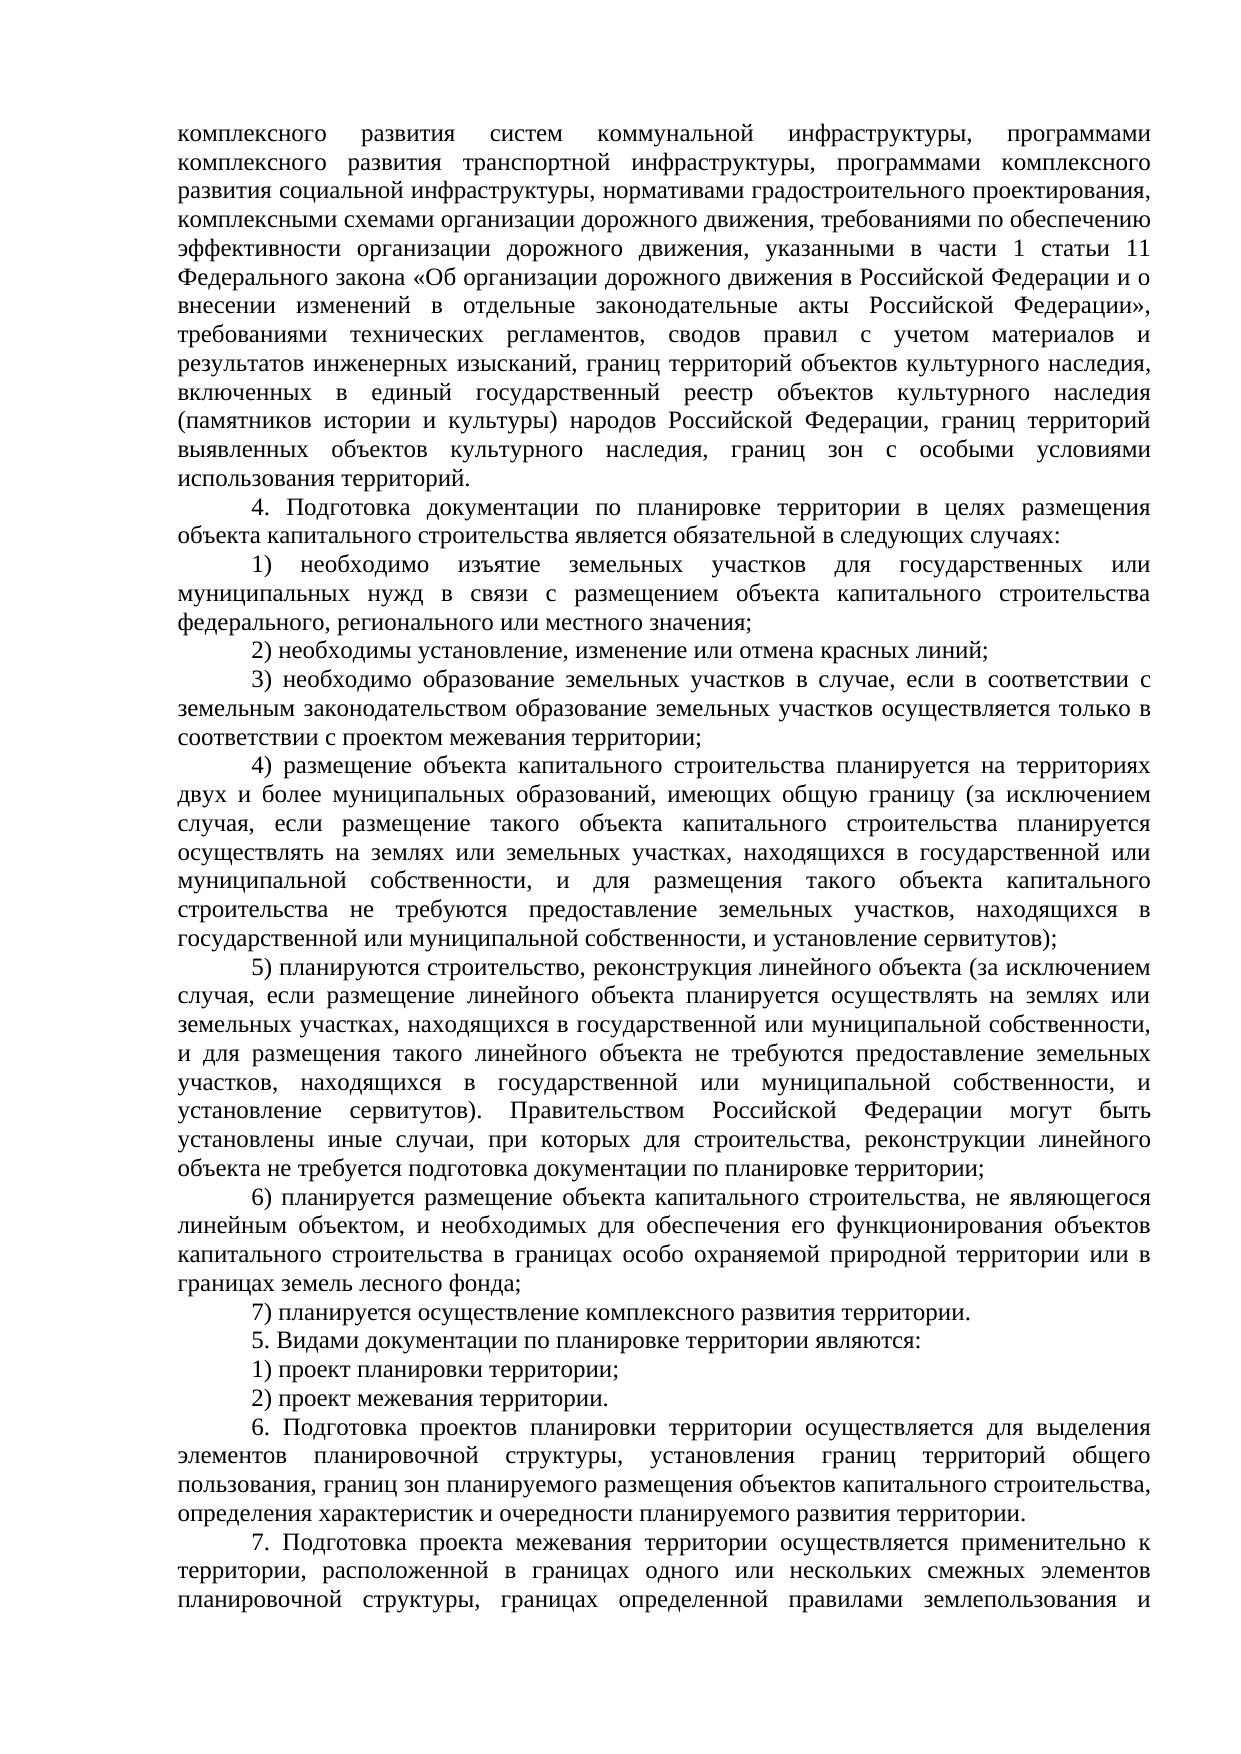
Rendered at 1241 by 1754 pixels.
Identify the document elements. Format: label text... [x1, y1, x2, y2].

text 6. Подготовка проектов планировки территории осуществляется для выделения элементов планировочной структуры, установления границ территорий общего пользования, границ зон планируемого размещения объектов капитального строительства, определения характеристик и очередности планируемого развития территории. [177, 1412, 1152, 1527]
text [177, 118, 1152, 492]
text 4) размещение объекта капитального строительства планируется на территориях двух и более муниципальных образований, имеющих общую границу (за исключением случая, если размещение такого объекта капитального строительства планируется осуществлять на землях или земельных участках, находящихся в государственной или муниципальной собственности, и для размещения такого объекта капитального строительства не требуются предоставление земельных участков, находящихся в государственной или муниципальной собственности, и установление сервитутов); [177, 751, 1152, 952]
text 2) необходимы установление, изменение или отмена красных линий; [177, 636, 1152, 664]
text 5. Видами документации по планировке территории являются: [177, 1326, 1152, 1354]
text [177, 1527, 1152, 1613]
text 1) проект планировки территории; [177, 1354, 1152, 1383]
text 7) планируется осуществление комплексного развития территории. [177, 1297, 1152, 1326]
text 6) планируется размещение объекта капитального строительства, не являющегося линейным объектом, и необходимых для обеспечения его функционирования объектов капитального строительства в границах особо охраняемой природной территории или в границах земель лесного фонда; [177, 1182, 1152, 1297]
text 4. Подготовка документации по планировке территории в целях размещения объекта капитального строительства является обязательной в следующих случаях: [177, 492, 1152, 549]
text 5) планируются строительство, реконструкция линейного объекта (за исключением случая, если размещение линейного объекта планируется осуществлять на землях или земельных участках, находящихся в государственной или муниципальной собственности, и для размещения такого линейного объекта не требуются предоставление земельных участков, находящихся в государственной или муниципальной собственности, и установление сервитутов). Правительством Российской Федерации могут быть установлены иные случаи, при которых для строительства, реконструкции линейного объекта не требуется подготовка документации по планировке территории; [177, 952, 1152, 1182]
text 1) необходимо изъятие земельных участков для государственных или муниципальных нужд в связи с размещением объекта капитального строительства федерального, регионального или местного значения; [177, 549, 1152, 636]
text 2) проект межевания территории. [177, 1383, 1152, 1412]
text 3) необходимо образование земельных участков в случае, если в соответствии с земельным законодательством образование земельных участков осуществляется только в соответствии с проектом межевания территории; [177, 664, 1152, 751]
